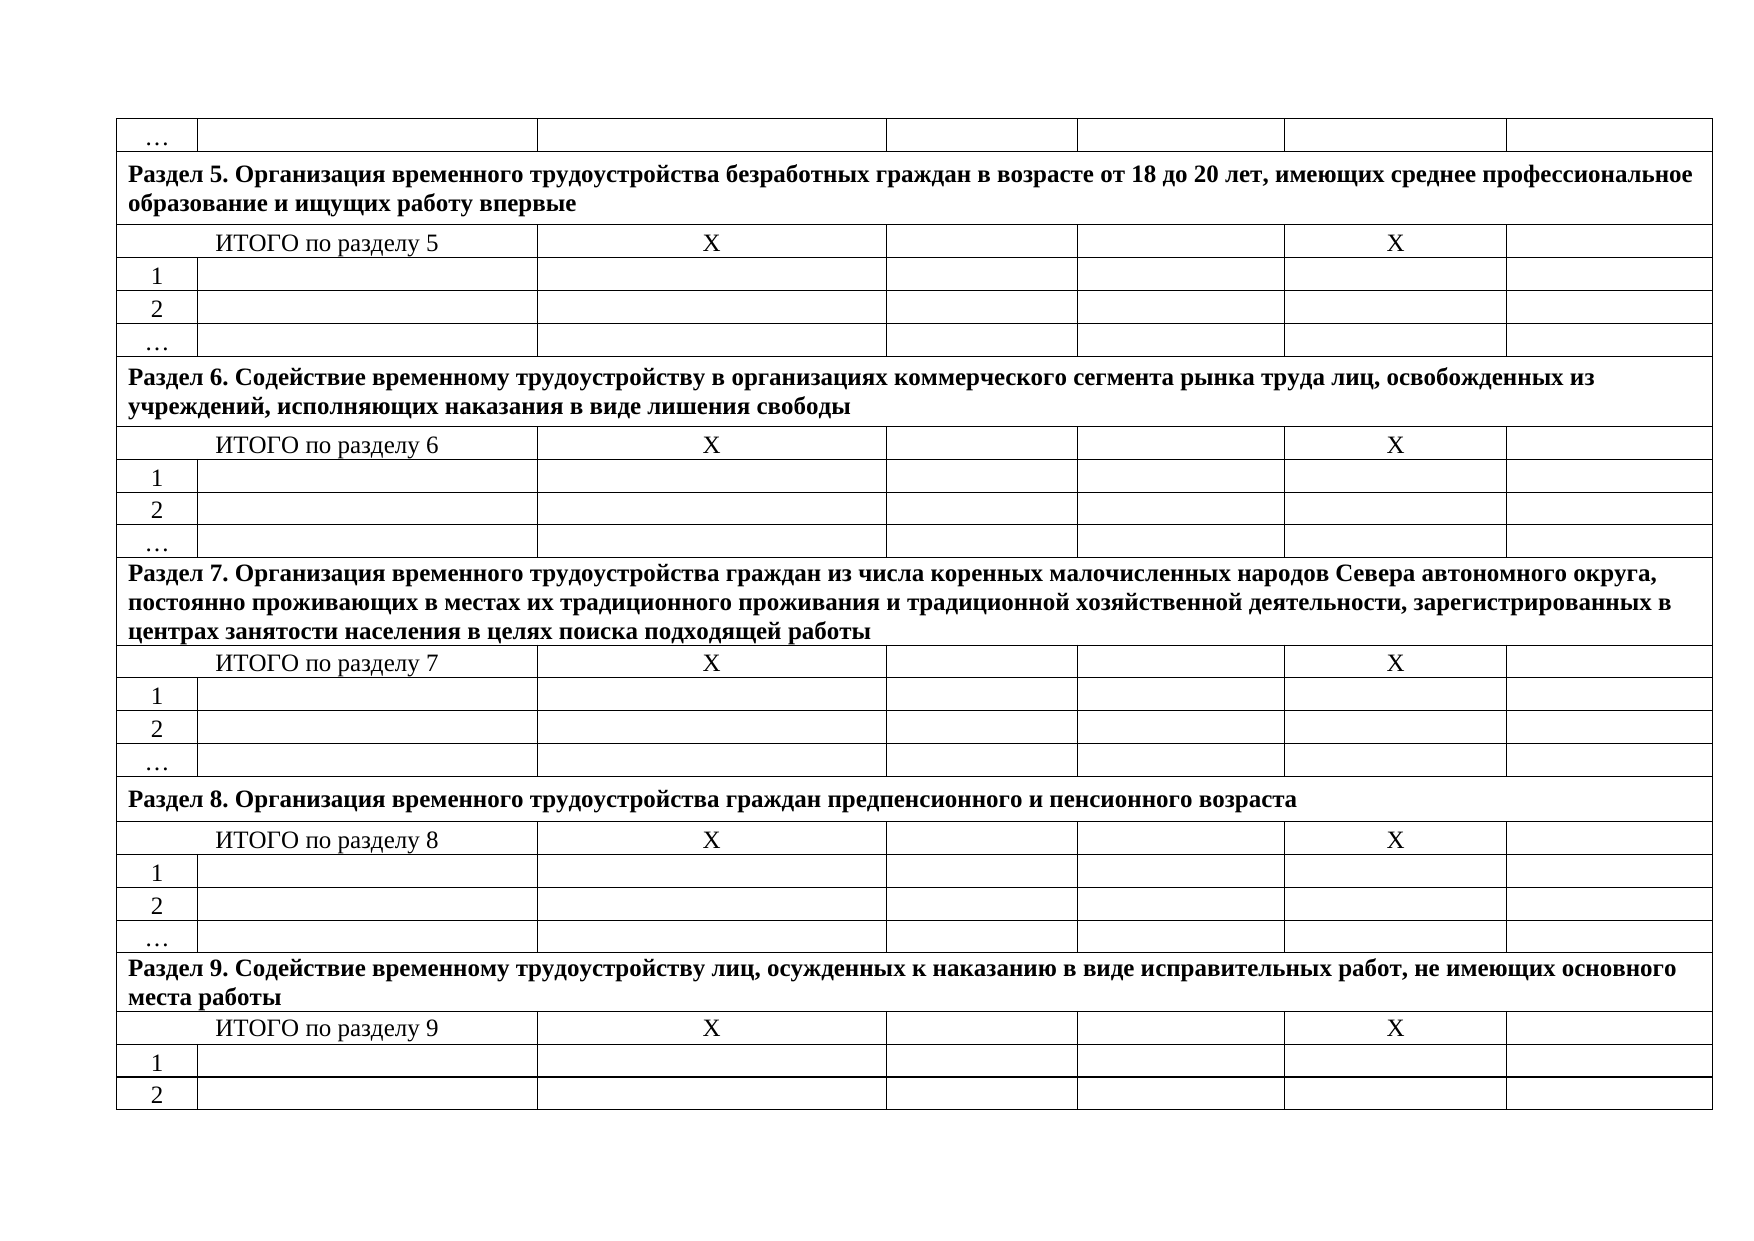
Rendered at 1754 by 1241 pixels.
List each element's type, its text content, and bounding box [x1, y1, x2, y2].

table_cell ИТОГО по разделу 9 [117, 1012, 537, 1044]
table_cell [1285, 525, 1506, 557]
table_cell [1507, 888, 1712, 919]
table_cell Х [1285, 427, 1506, 459]
table_cell Раздел 7. Организация временного трудоустройства граждан из числа коренных малочисленных народов Севера автономного округа, постоянно проживающих в местах их традиционного проживания и традиционной хозяйственной деятельности, зарегистрированных в центрах занятости населения в целях поиска подходящей работы [117, 558, 1712, 644]
table_cell [1078, 525, 1284, 557]
table_cell [887, 711, 1077, 743]
table_cell [1507, 855, 1712, 887]
table_cell [887, 460, 1077, 492]
table_cell Х [1285, 225, 1506, 257]
table_cell [538, 855, 886, 887]
table_cell [538, 711, 886, 743]
table_cell [1285, 493, 1506, 524]
table_cell [1078, 258, 1284, 290]
table_cell [198, 855, 537, 887]
table_cell 1 [117, 460, 197, 492]
table_cell 2 [117, 493, 197, 524]
table_cell [1078, 678, 1284, 710]
table_cell [887, 119, 1077, 151]
table_cell Х [1285, 822, 1506, 854]
table_cell [1078, 225, 1284, 257]
table_cell [1507, 324, 1712, 356]
table_cell [198, 678, 537, 710]
table_cell [1078, 1078, 1284, 1109]
table_cell [1285, 258, 1506, 290]
table_cell ИТОГО по разделу 6 [117, 427, 537, 459]
table_cell Раздел 8. Организация временного трудоустройства граждан предпенсионного и пенсионного возраста [117, 777, 1712, 821]
table_cell 2 [117, 291, 197, 323]
table_cell [887, 921, 1077, 952]
table_cell [1507, 525, 1712, 557]
table_cell [198, 525, 537, 557]
table_cell [538, 921, 886, 952]
table_cell [538, 888, 886, 919]
table_cell [198, 324, 537, 356]
table_cell Х [538, 225, 886, 257]
table_cell [538, 1078, 886, 1109]
table_cell [1507, 291, 1712, 323]
table_cell [887, 493, 1077, 524]
table_cell [1078, 324, 1284, 356]
table_cell 2 [117, 1078, 197, 1109]
table_cell [538, 678, 886, 710]
table_cell … [117, 744, 197, 776]
table_cell Х [538, 1012, 886, 1044]
table_cell [198, 921, 537, 952]
table_cell [1285, 678, 1506, 710]
table_cell [1078, 711, 1284, 743]
table_cell [1507, 678, 1712, 710]
table_cell [198, 711, 537, 743]
table_cell [1507, 460, 1712, 492]
table_cell 2 [117, 711, 197, 743]
table_cell [1078, 291, 1284, 323]
table_cell Раздел 9. Содействие временному трудоустройству лиц, осужденных к наказанию в виде исправительных работ, не имеющих основного места работы [117, 953, 1712, 1011]
table_cell [887, 678, 1077, 710]
table_cell [887, 324, 1077, 356]
table_cell [1285, 888, 1506, 919]
table_cell Раздел 6. Содействие временному трудоустройству в организациях коммерческого сегмента рынка труда лиц, освобожденных из учреждений, исполняющих наказания в виде лишения свободы [117, 357, 1712, 426]
table_cell [198, 291, 537, 323]
table_cell 1 [117, 855, 197, 887]
table_cell [1285, 855, 1506, 887]
table_cell [1078, 1045, 1284, 1076]
table_cell [1285, 1078, 1506, 1109]
table_cell [1507, 1045, 1712, 1076]
table_cell [198, 888, 537, 919]
table_cell 2 [117, 888, 197, 919]
table_cell [198, 1045, 537, 1076]
table_cell [538, 119, 886, 151]
table_cell Х [538, 822, 886, 854]
table_cell [887, 258, 1077, 290]
table_cell [538, 460, 886, 492]
table_cell [1078, 744, 1284, 776]
table_cell [1507, 646, 1712, 677]
table_cell [1285, 291, 1506, 323]
table_cell ИТОГО по разделу 5 [117, 225, 537, 257]
table_cell [538, 1045, 886, 1076]
table_cell Х [1285, 1012, 1506, 1044]
table_cell [198, 258, 537, 290]
table_cell [887, 822, 1077, 854]
table_cell [1507, 119, 1712, 151]
table_cell [1285, 119, 1506, 151]
table_cell [1507, 258, 1712, 290]
table_cell [1507, 711, 1712, 743]
table_cell Х [538, 646, 886, 677]
table_cell [1285, 324, 1506, 356]
table_cell Раздел 5. Организация временного трудоустройства безработных граждан в возрасте от 18 до 20 лет, имеющих среднее профессиональное образование и ищущих работу впервые [117, 152, 1712, 224]
table_cell [1078, 493, 1284, 524]
table_cell [198, 1078, 537, 1109]
table_cell Х [538, 427, 886, 459]
table_cell [1507, 1078, 1712, 1109]
table_cell [1507, 744, 1712, 776]
table_cell [1078, 822, 1284, 854]
table_cell [1507, 822, 1712, 854]
table_cell [1507, 921, 1712, 952]
table_cell [538, 258, 886, 290]
table_cell [1507, 1012, 1712, 1044]
table_cell [198, 119, 537, 151]
table_cell [198, 744, 537, 776]
table_cell [538, 291, 886, 323]
table_cell [887, 1045, 1077, 1076]
table_cell 1 [117, 1045, 197, 1076]
table_cell Х [1285, 646, 1506, 677]
table_cell [887, 525, 1077, 557]
table_cell [538, 324, 886, 356]
table_cell [1285, 711, 1506, 743]
table_cell [198, 493, 537, 524]
table_cell 1 [117, 258, 197, 290]
table_cell [198, 460, 537, 492]
table_cell [1507, 225, 1712, 257]
table_cell [1078, 855, 1284, 887]
table_cell … [117, 324, 197, 356]
table_cell [538, 525, 886, 557]
table_cell ИТОГО по разделу 7 [117, 646, 537, 677]
table_cell [1078, 646, 1284, 677]
table_cell [887, 1012, 1077, 1044]
table_cell [1078, 119, 1284, 151]
table_cell [1078, 888, 1284, 919]
table_cell [887, 291, 1077, 323]
table_cell [887, 225, 1077, 257]
table_cell [887, 855, 1077, 887]
table_cell [538, 493, 886, 524]
table_cell … [117, 525, 197, 557]
table_cell [887, 646, 1077, 677]
table_cell [1285, 460, 1506, 492]
table_cell [1078, 1012, 1284, 1044]
table_cell [1078, 427, 1284, 459]
table_cell [1285, 744, 1506, 776]
table_cell … [117, 119, 197, 151]
table_cell [1285, 921, 1506, 952]
table_cell [1285, 1045, 1506, 1076]
table_cell [887, 744, 1077, 776]
table_cell … [117, 921, 197, 952]
table_cell [538, 744, 886, 776]
table_cell [1078, 921, 1284, 952]
table_cell [1507, 493, 1712, 524]
table_cell [887, 1078, 1077, 1109]
table_cell ИТОГО по разделу 8 [117, 822, 537, 854]
table_cell [887, 427, 1077, 459]
table_cell [1507, 427, 1712, 459]
table_cell [1078, 460, 1284, 492]
table_cell [887, 888, 1077, 919]
table_cell 1 [117, 678, 197, 710]
